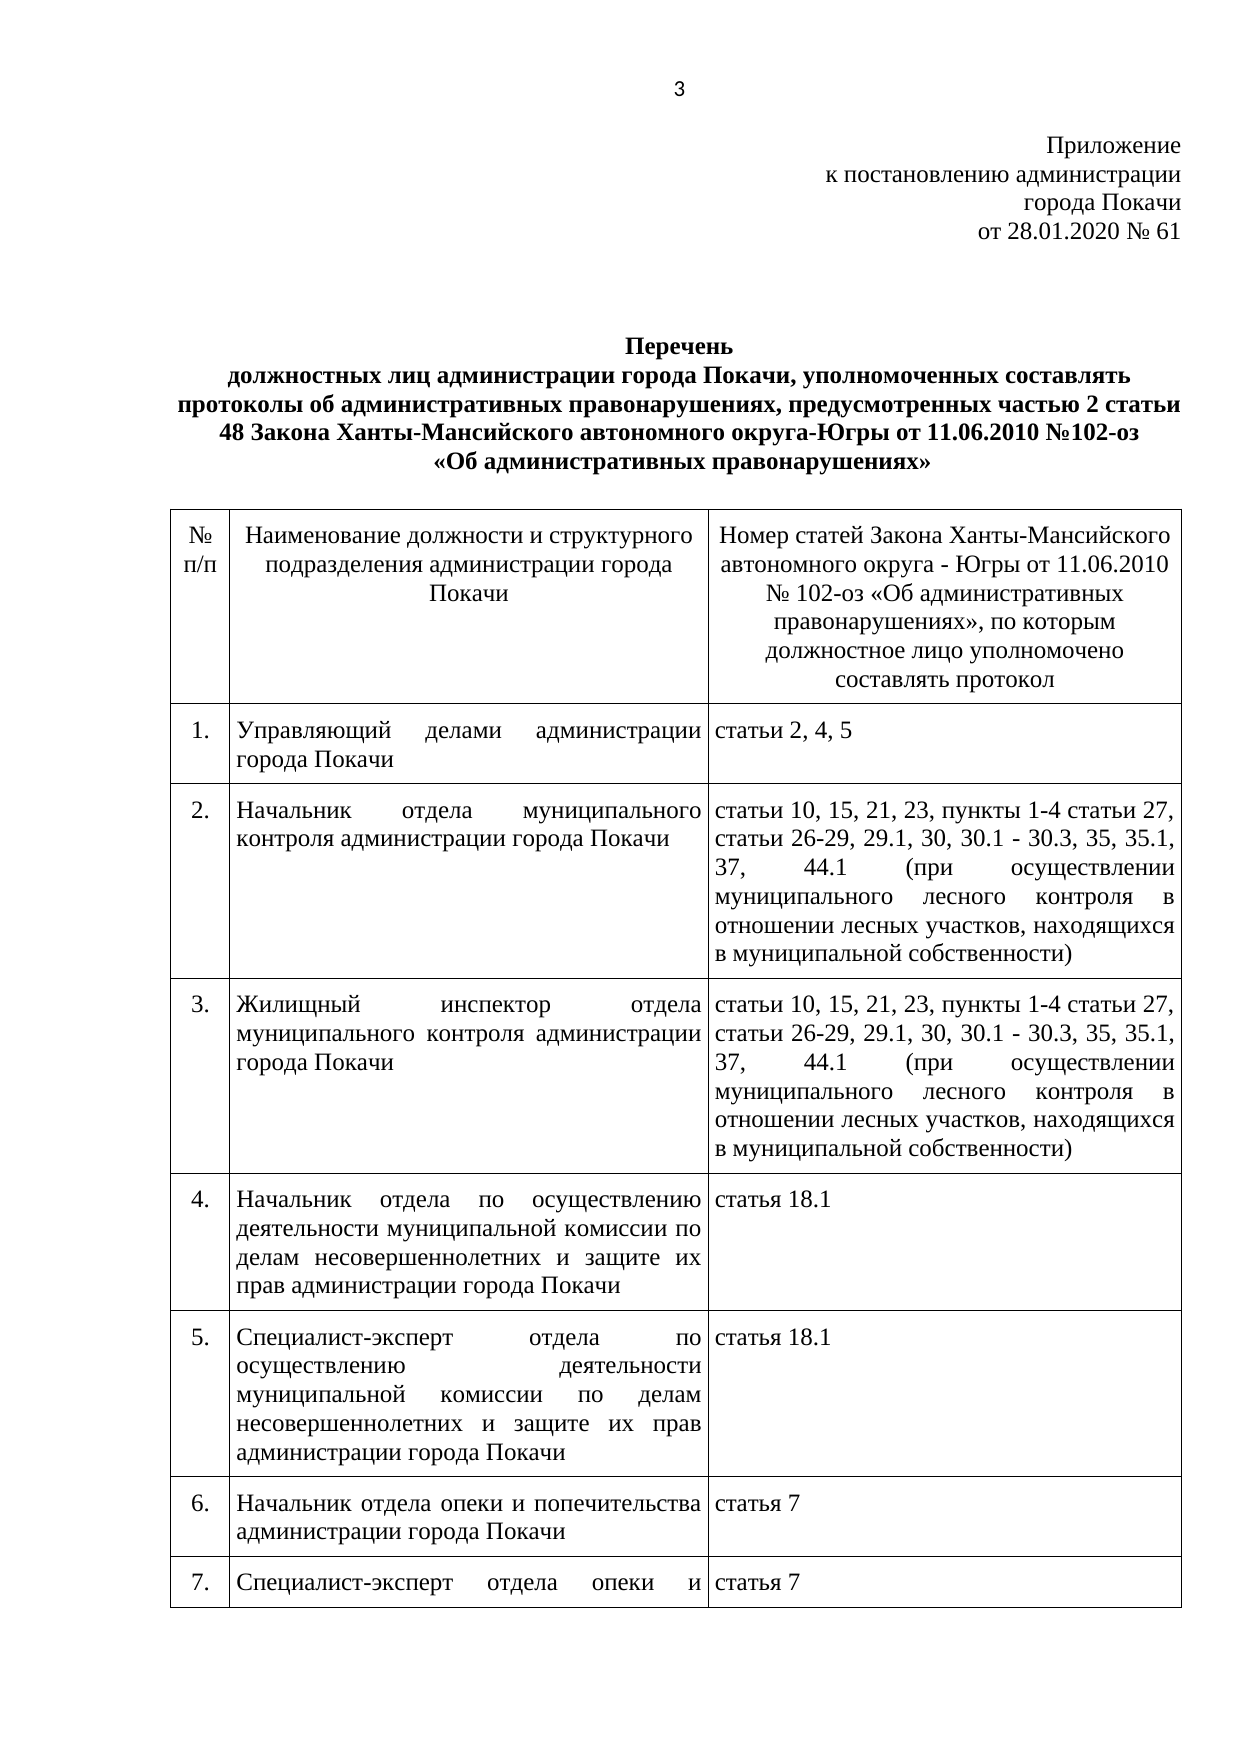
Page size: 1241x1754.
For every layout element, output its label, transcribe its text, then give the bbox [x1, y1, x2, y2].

table_cell статья 7 [709, 1477, 1181, 1556]
table_header № п/п [171, 510, 229, 703]
table_cell 2. [171, 784, 229, 978]
text к постановлению администрации [177, 159, 1181, 187]
table_cell 6. [171, 1477, 229, 1556]
text должностных лиц администрации города Покачи, уполномоченных составлять протоколы об административных правонарушениях, предусмотренных частью 2 статьи 48 Закона Ханты-Мансийского автономного округа-Югры от 11.06.2010 №102-оз [177, 360, 1181, 446]
table_cell Начальник отдела муниципального контроля администрации города Покачи [230, 784, 708, 978]
text «Об административных правонарушениях» [177, 446, 1181, 475]
table_cell 7. [171, 1557, 229, 1607]
text Приложение [177, 130, 1181, 159]
table_cell Начальник отдела по осуществлению деятельности муниципальной комиссии по делам несовершеннолетних и защите их прав администрации города Покачи [230, 1174, 708, 1310]
table_cell статьи 10, 15, 21, 23, пункты 1-4 статьи 27, статьи 26-29, 29.1, 30, 30.1 - 30.3, 35, 35.1, 37, 44.1 (при осуществлении муниципального лесного контроля в отношении лесных участков, находящихся в муниципальной собственности) [709, 979, 1181, 1173]
table_cell 4. [171, 1174, 229, 1310]
table_cell Управляющий делами администрации города Покачи [230, 704, 708, 783]
table_cell Специалист-эксперт отдела по осуществлению деятельности муниципальной комиссии по делам несовершеннолетних и защите их прав администрации города Покачи [230, 1311, 708, 1476]
table_cell 3. [171, 979, 229, 1173]
table_cell статьи 2, 4, 5 [709, 704, 1181, 783]
table_header Номер статей Закона Ханты-Мансийского автономного округа - Югры от 11.06.2010 № 102-оз «Об административных правонарушениях», по которым должностное лицо уполномочено составлять протокол [709, 510, 1181, 703]
table_cell статья 7 [709, 1557, 1181, 1607]
text Перечень [177, 331, 1181, 360]
table_cell статья 18.1 [709, 1174, 1181, 1310]
table_cell 5. [171, 1311, 229, 1476]
text города Покачи [177, 187, 1181, 216]
table_cell Начальник отдела опеки и попечительства администрации города Покачи [230, 1477, 708, 1556]
table_header Наименование должности и структурного подразделения администрации города Покачи [230, 510, 708, 703]
text от 28.01.2020 № 61 [177, 216, 1181, 245]
table_cell Жилищный инспектор отдела муниципального контроля администрации города Покачи [230, 979, 708, 1173]
table_cell 1. [171, 704, 229, 783]
table_cell статья 18.1 [709, 1311, 1181, 1476]
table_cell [230, 1557, 708, 1607]
table_cell статьи 10, 15, 21, 23, пункты 1-4 статьи 27, статьи 26-29, 29.1, 30, 30.1 - 30.3, 35, 35.1, 37, 44.1 (при осуществлении муниципального лесного контроля в отношении лесных участков, находящихся в муниципальной собственности) [709, 784, 1181, 978]
